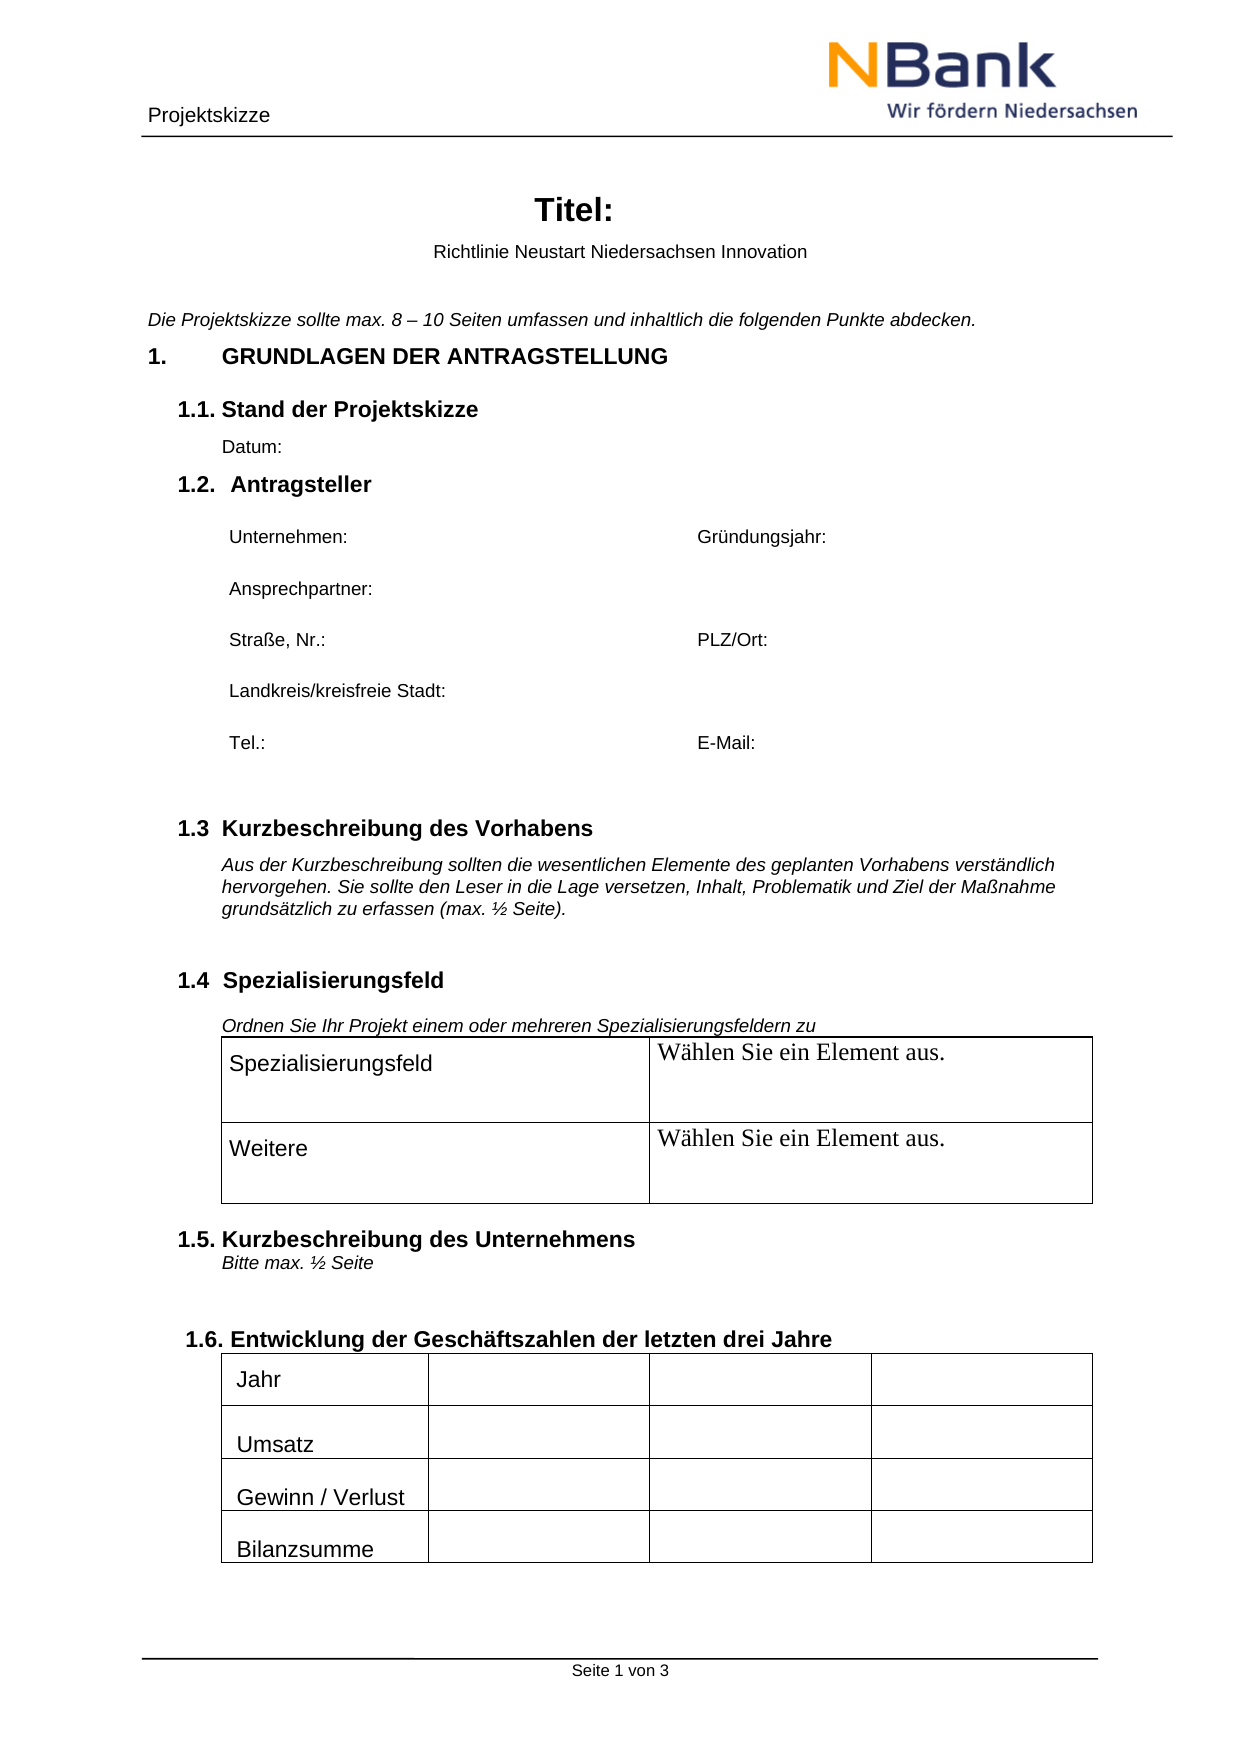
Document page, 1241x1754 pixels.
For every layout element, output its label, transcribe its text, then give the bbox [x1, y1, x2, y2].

table_cell [429, 1511, 649, 1562]
table_cell Umsatz [222, 1406, 428, 1457]
table_header [429, 1354, 649, 1405]
table_header Jahr [222, 1354, 428, 1405]
table_cell Landkreis/kreisfreie Stadt: [163, 664, 1033, 715]
text Titel: [148, 190, 1092, 228]
text Richtlinie Neustart Niedersachsen Innovation [148, 241, 1092, 262]
table_header Gründungsjahr: [631, 510, 1033, 561]
table_cell [650, 1123, 1092, 1203]
list Ordnen Sie Ihr Projekt einem oder mehreren Spezialisierungsfeldern zu [222, 1015, 1092, 1036]
text Datum: [222, 434, 1092, 458]
table_cell Weitere [222, 1123, 649, 1203]
list Entwicklung der Geschäftszahlen der letzten drei Jahre [185, 1326, 1092, 1353]
table_header [650, 1354, 871, 1405]
table_header [650, 1038, 1092, 1122]
table_cell Ansprechpartner: [163, 561, 1033, 612]
table_cell Tel.: [163, 715, 631, 766]
text Aus der Kurzbeschreibung sollten die wesentlichen Elemente des geplanten Vorhabens verständlich hervorgehen. Sie sollte den Leser in die Lage versetzen, Inhalt, Problematik und Ziel der Maßnahme grundsätzlich zu erfassen (max. ½ Seite). [222, 854, 1093, 919]
table_cell PLZ/Ort: [631, 613, 1033, 664]
table_cell [650, 1511, 871, 1562]
table_cell Bilanzsumme [222, 1511, 428, 1562]
table_header Unternehmen: [163, 510, 631, 561]
table_cell Gewinn / Verlust [222, 1459, 428, 1510]
table_cell [650, 1459, 871, 1510]
table_header [872, 1354, 1092, 1405]
table_cell [429, 1406, 649, 1457]
picture [770, 0, 1196, 147]
list Spezialisierungsfeld [177, 967, 1092, 993]
text Die Projektskizze sollte max. 8 – 10 Seiten umfassen und inhaltlich die folgenden Punkte abdecken. [148, 309, 1092, 330]
table_cell [872, 1459, 1092, 1510]
table_header Spezialisierungsfeld [222, 1038, 649, 1122]
list Antragsteller [177, 471, 1092, 497]
table_cell Straße, Nr.: [163, 613, 631, 664]
text Bitte max. ½ Seite [222, 1252, 1092, 1273]
table_cell [429, 1459, 649, 1510]
table_cell [872, 1511, 1092, 1562]
list Kurzbeschreibung des Vorhabens [177, 815, 1092, 842]
table_cell [650, 1406, 871, 1457]
text 1.5. Kurzbeschreibung des Unternehmens [177, 1226, 1092, 1252]
list GRUNDLAGEN DER ANTRAGSTELLUNG [148, 343, 1092, 369]
table_cell [872, 1406, 1092, 1457]
table_cell E-Mail: [631, 715, 1033, 766]
list Stand der Projektskizze [177, 396, 1092, 422]
